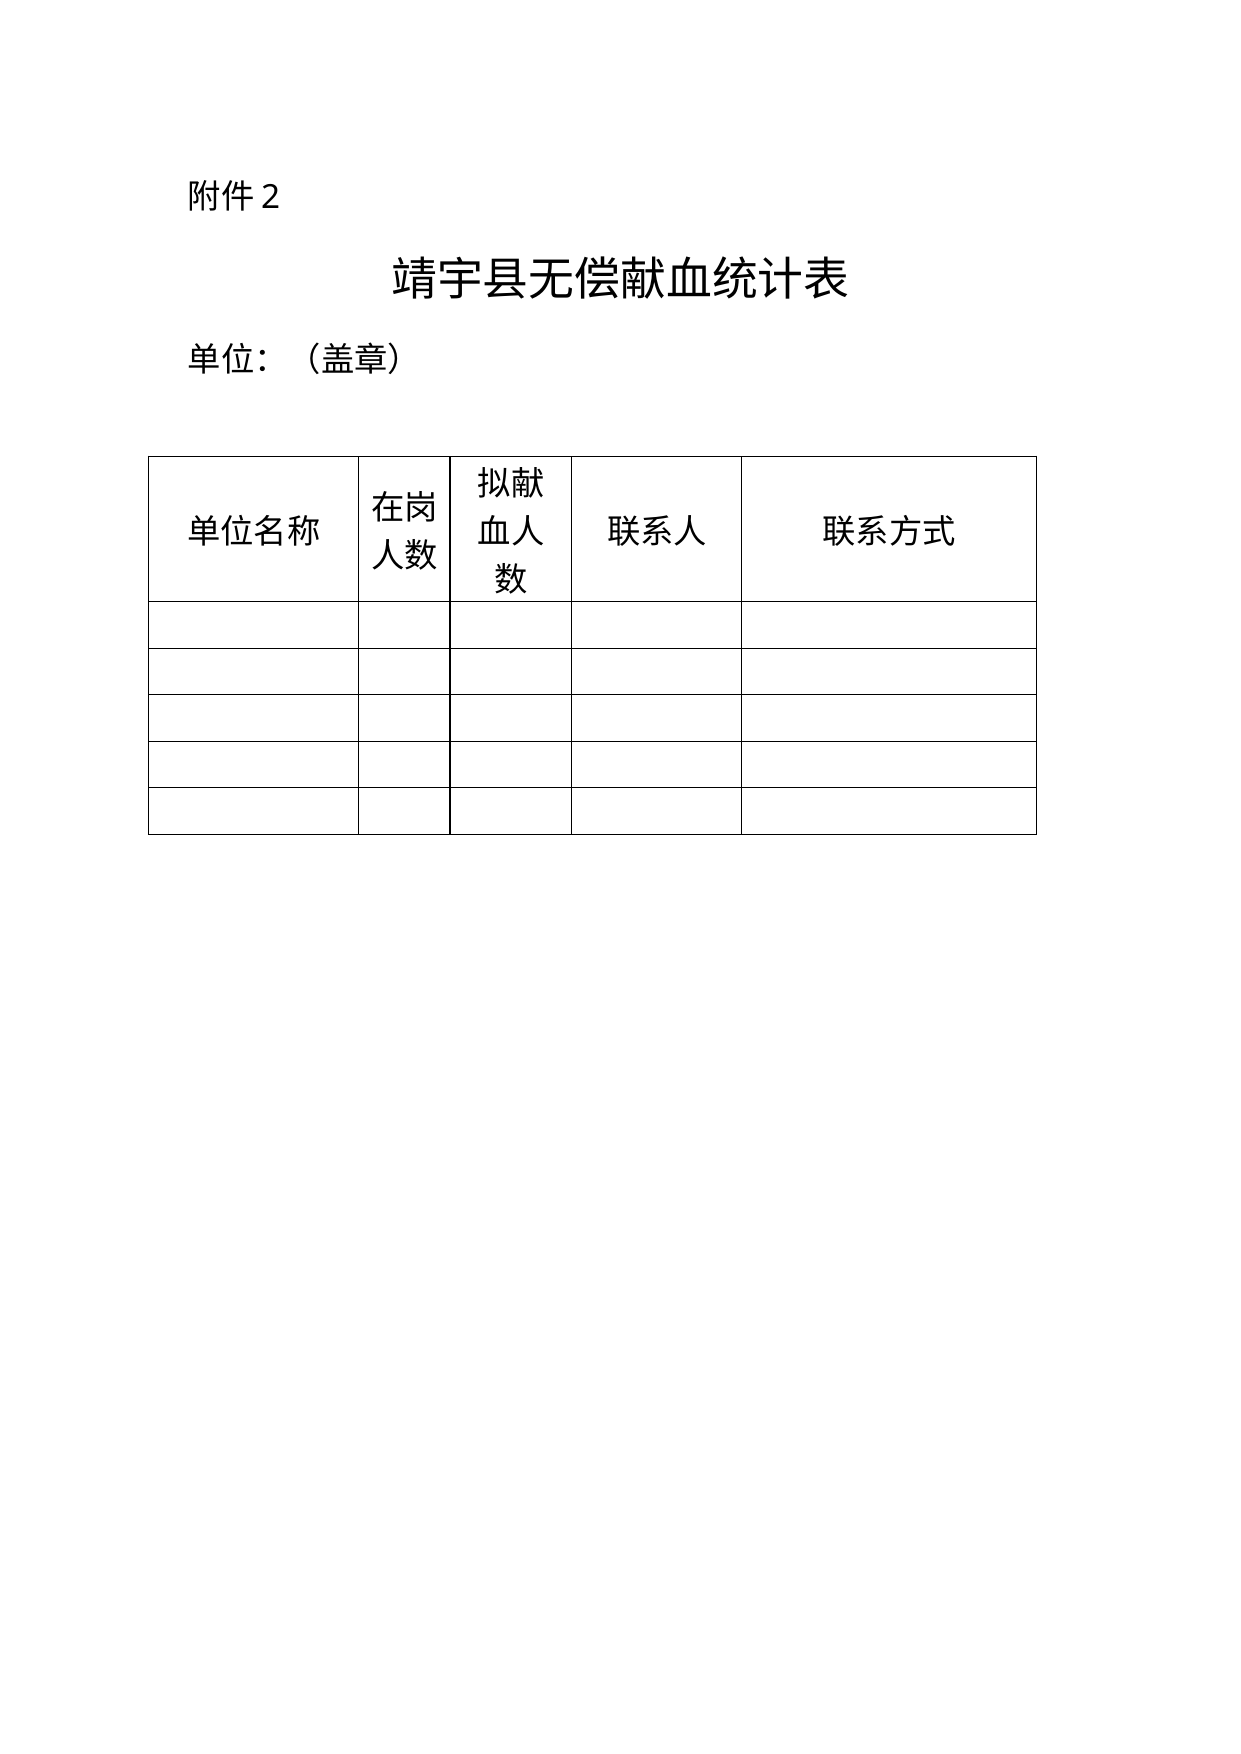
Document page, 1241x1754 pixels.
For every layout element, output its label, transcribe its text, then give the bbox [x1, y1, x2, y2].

table_cell [572, 695, 741, 741]
table_cell [572, 742, 741, 787]
table_header 联系人 [572, 457, 741, 601]
table_header 单位名称 [149, 457, 358, 601]
table_cell [572, 649, 741, 694]
table_cell [742, 788, 1036, 833]
table_cell [742, 695, 1036, 741]
table_cell [742, 742, 1036, 787]
table_cell [742, 602, 1036, 648]
table_cell [359, 602, 449, 648]
table_cell [359, 695, 449, 741]
table_cell [451, 788, 571, 833]
text 单位：（盖章） [187, 324, 1053, 389]
table_cell [149, 695, 358, 741]
table_cell [742, 649, 1036, 694]
table_cell [451, 602, 571, 648]
table_cell [451, 742, 571, 787]
table_cell [451, 649, 571, 694]
table_cell [451, 695, 571, 741]
text 靖宇县无偿献血统计表 [187, 227, 1053, 324]
text 附件2 [187, 162, 1053, 227]
table_cell [572, 602, 741, 648]
table_header 联系方式 [742, 457, 1036, 601]
table_cell [149, 649, 358, 694]
table_cell [149, 602, 358, 648]
table_cell [359, 649, 449, 694]
table_header 拟献血人数 [451, 457, 571, 601]
table_header 在岗人数 [359, 457, 449, 601]
table_cell [359, 742, 449, 787]
table_cell [149, 788, 358, 833]
table_cell [359, 788, 449, 833]
table_cell [149, 742, 358, 787]
table_cell [572, 788, 741, 833]
